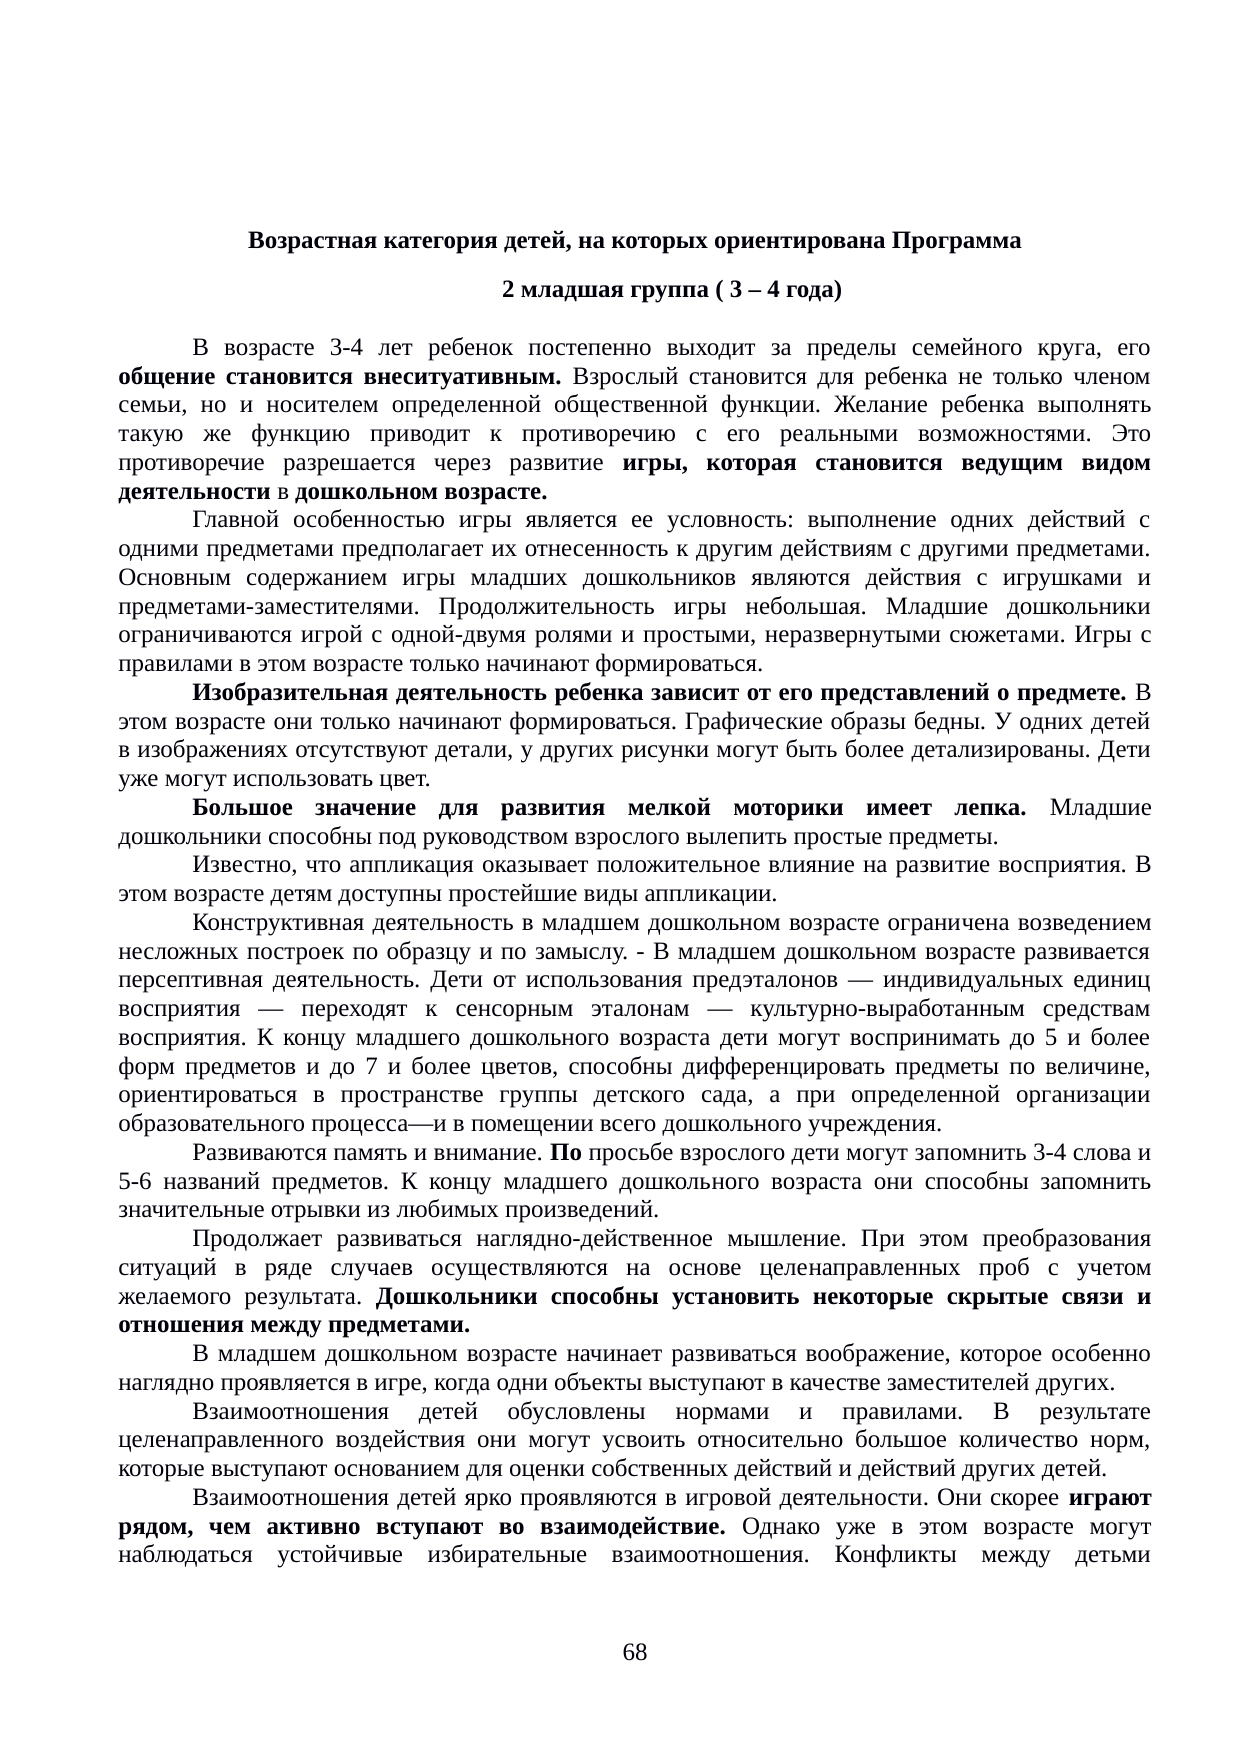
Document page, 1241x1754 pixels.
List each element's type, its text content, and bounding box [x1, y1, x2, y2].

text В возрасте 3-4 лет ребенок постепенно выходит за пределы семейного круга, его общение становится внеситуативным. Взрослый становится для ребенка не только членом семьи, но и носителем определенной общественной функции. Желание ребенка выполнять такую же функцию приводит к противоречию с его реальными возможностями. Это противоречие разрешается через развитие игры, которая становится ведущим видом деятельности в дошкольном возрасте. [118, 332, 1152, 504]
text Развиваются память и внимание. По просьбе взрослого дети могут запомнить 3-4 слова и 5-6 названий предметов. К концу младшего дошкольного возраста они способны запомнить значительные отрывки из любимых произведений. [118, 1137, 1152, 1223]
text Большое значение для развития мелкой моторики имеет лепка. Младшие дошкольники способны под руководством взрослого вылепить простые предметы. [118, 792, 1152, 849]
text Продолжает развиваться наглядно-действенное мышление. При этом преобразования ситуаций в ряде случаев осуществляются на основе целенаправленных проб с учетом желаемого результата. Дошкольники способны установить некоторые скрытые связи и отношения между предметами. [118, 1223, 1152, 1338]
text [118, 1482, 1152, 1568]
text Взаимоотношения детей обусловлены нормами и правилами. В результате целенаправленного воздействия они могут усвоить относительно большое количество норм, которые выступают основанием для оценки собственных действий и действий других детей. [118, 1396, 1152, 1482]
text Главной особенностью игры является ее условность: выполнение одних действий с одними предметами предполагает их отнесенность к другим действиям с другими предметами. Основным содержанием игры младших дошкольников являются действия с игрушками и предметами-заместителями. Продолжительность игры небольшая. Младшие дошкольники ограничиваются игрой с одной-двумя ролями и простыми, неразвернутыми сюжетами. Игры с правилами в этом возрасте только начинают формироваться. [118, 504, 1152, 677]
text Известно, что аппликация оказывает положительное влияние на развитие восприятия. В этом возрасте детям доступны простейшие виды аппликации. [118, 849, 1152, 907]
text В младшем дошкольном возрасте начинает развиваться воображение, которое особенно наглядно проявляется в игре, когда одни объекты выступают в качестве заместителей других. [118, 1338, 1152, 1396]
text Возрастная категория детей, на которых ориентирована Программа [118, 225, 1152, 254]
text Изобразительная деятельность ребенка зависит от его представлений о предмете. В этом возрасте они только начинают формироваться. Графические образы бедны. У одних детей в изображениях отсутствуют детали, у других рисунки могут быть более детализированы. Дети уже могут использовать цвет. [118, 677, 1152, 792]
text Конструктивная деятельность в младшем дошкольном возрасте ограничена возведением несложных построек по образцу и по замыслу. - В младшем дошкольном возрасте развивается персептивная деятельность. Дети от использования предэталонов — индивидуальных единиц восприятия — переходят к сенсорным эталонам — культурно-выработанным средствам восприятия. К концу младшего дошкольного возраста дети могут воспринимать до 5 и более форм предметов и до 7 и более цветов, способны дифференцировать предметы по величине, ориентироваться в пространстве группы детского сада, а при определенной организации образовательного процесса—и в помещении всего дошкольного учреждения. [118, 907, 1152, 1137]
text 2 младшая группа ( 3 – 4 года) [118, 274, 1152, 303]
